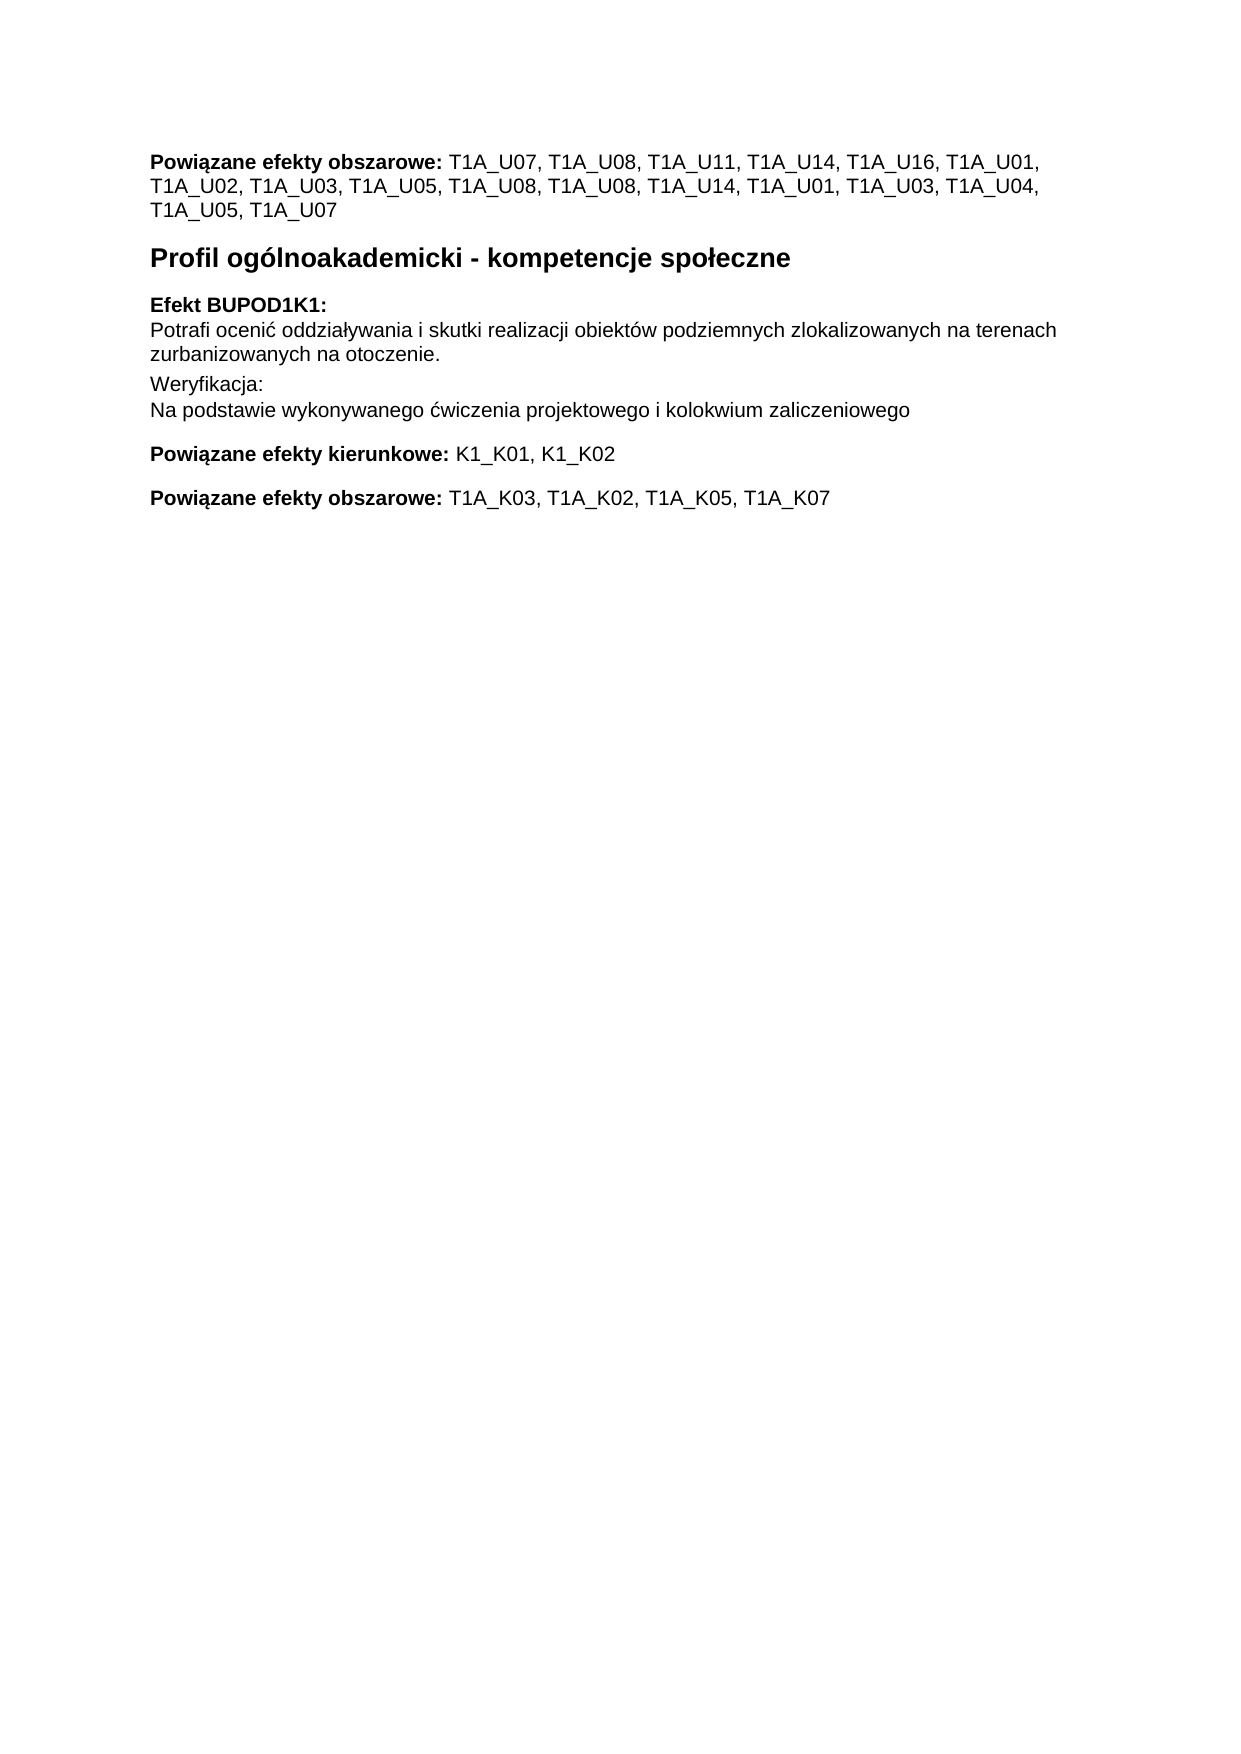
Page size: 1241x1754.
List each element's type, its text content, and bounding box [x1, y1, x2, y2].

text Powiązane efekty obszarowe: T1A_U07, T1A_U08, T1A_U11, T1A_U14, T1A_U16, T1A_U01, T1A_U02, T1A_U03, T1A_U05, T1A_U08, T1A_U08, T1A_U14, T1A_U01, T1A_U03, T1A_U04, T1A_U05, T1A_U07 [150, 150, 1090, 222]
text Potrafi ocenić oddziaływania i skutki realizacji obiektów podziemnych zlokalizowanych na terenach zurbanizowanych na otoczenie. [150, 318, 1090, 366]
text Weryfikacja: [150, 372, 1090, 396]
text Powiązane efekty obszarowe: T1A_K03, T1A_K02, T1A_K05, T1A_K07 [150, 485, 1090, 509]
text Efekt BUPOD1K1: [150, 293, 1090, 317]
subtitle Profil ogólnoakademicki - kompetencje społeczne [150, 242, 1090, 273]
text Na podstawie wykonywanego ćwiczenia projektowego i kolokwium zaliczeniowego [150, 398, 1090, 422]
text Powiązane efekty kierunkowe: K1_K01, K1_K02 [150, 442, 1090, 466]
